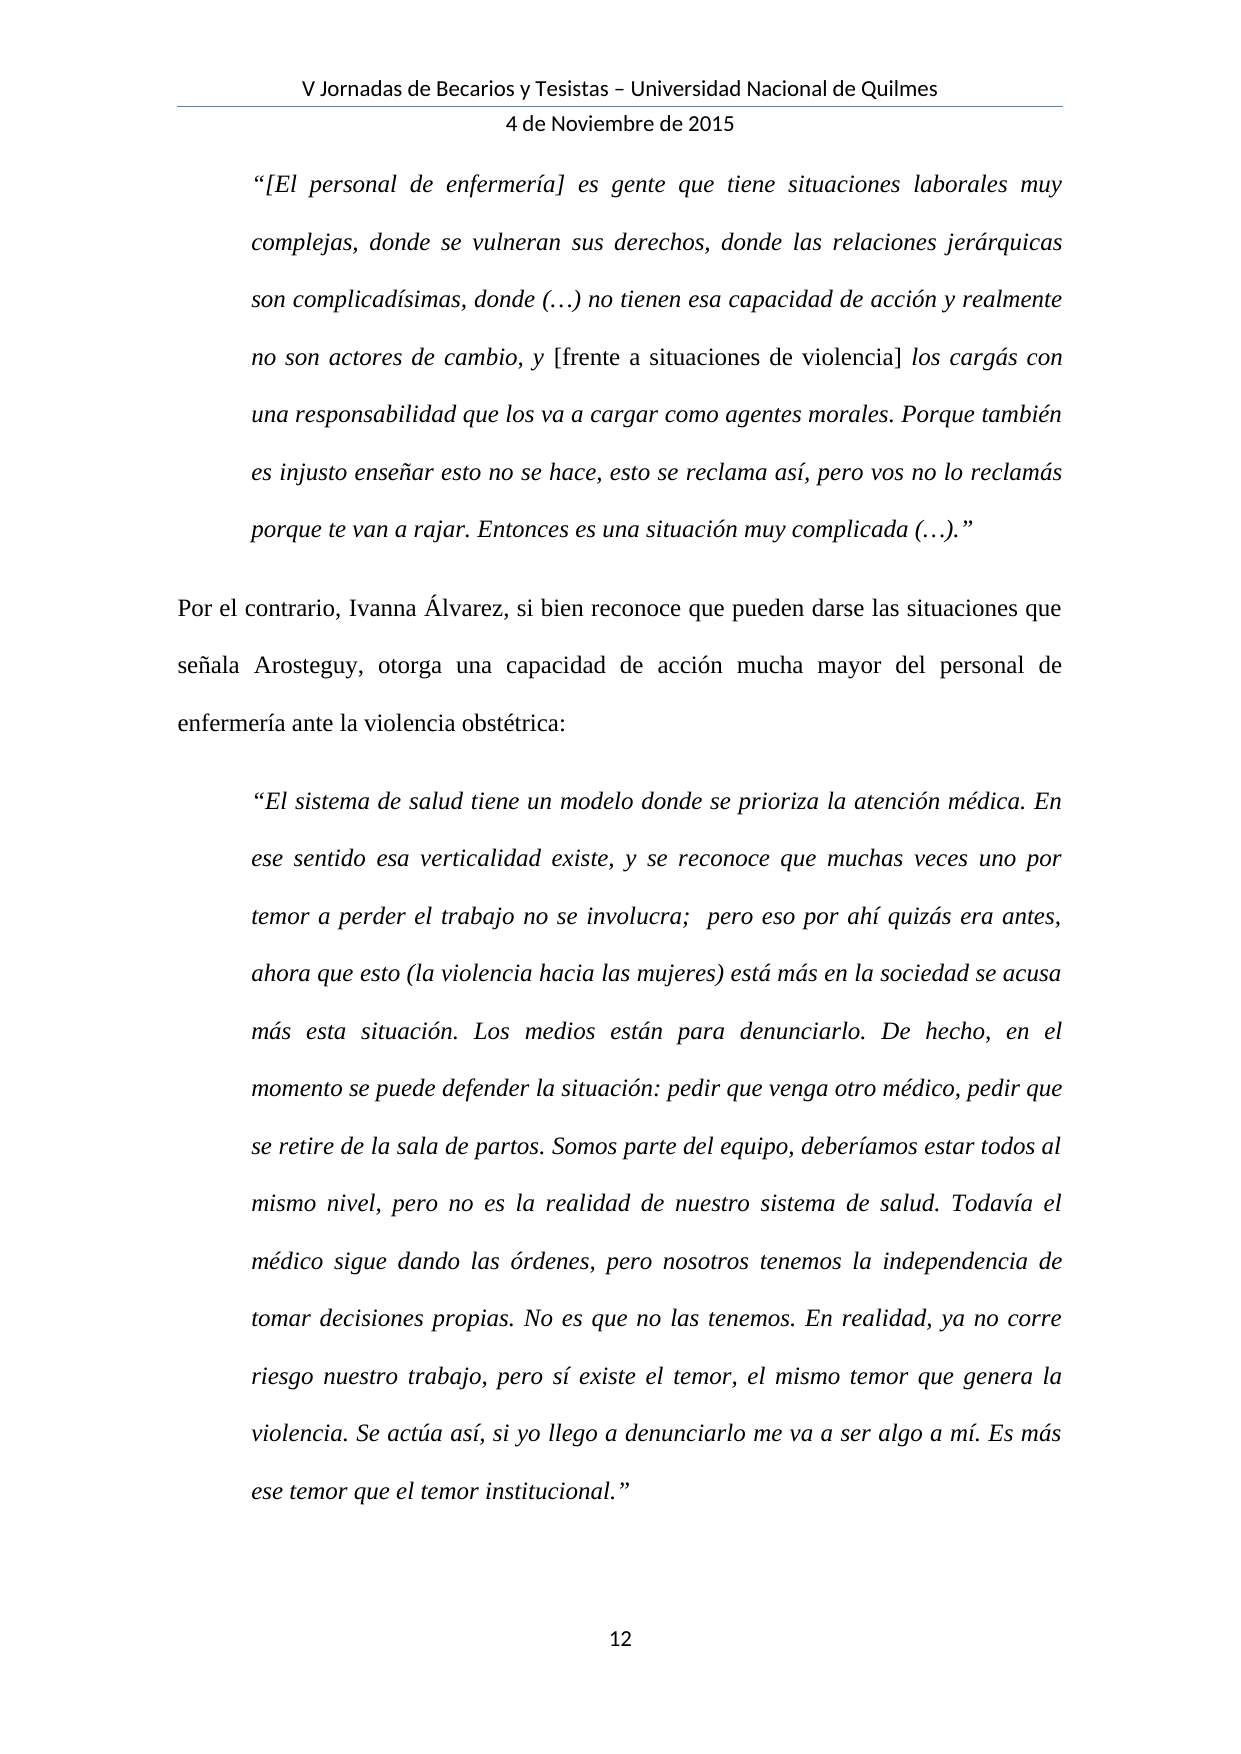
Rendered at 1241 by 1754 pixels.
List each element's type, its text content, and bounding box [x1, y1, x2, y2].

text “[El personal de enfermería] es gente que tiene situaciones laborales muy complejas, donde se vulneran sus derechos, donde las relaciones jerárquicas son complicadísimas, donde (…) no tienen esa capacidad de acción y realmente no son actores de cambio, y [frente a situaciones de violencia] los cargás con una responsabilidad que los va a cargar como agentes morales. Porque también es injusto enseñar esto no se hace, esto se reclama así, pero vos no lo reclamás porque te van a rajar. Entonces es una situación muy complicada (…).” [251, 169, 1063, 543]
text “El sistema de salud tiene un modelo donde se prioriza la atención médica. En ese sentido esa verticalidad existe, y se reconoce que muchas veces uno por temor a perder el trabajo no se involucra; pero eso por ahí quizás era antes, ahora que esto (la violencia hacia las mujeres) está más en la sociedad se acusa más esta situación. Los medios están para denunciarlo. De hecho, en el momento se puede defender la situación: pedir que venga otro médico, pedir que se retire de la sala de partos. Somos parte del equipo, deberíamos estar todos al mismo nivel, pero no es la realidad de nuestro sistema de salud. Todavía el médico sigue dando las órdenes, pero nosotros tenemos la independencia de tomar decisiones propias. No es que no las tenemos. En realidad, ya no corre riesgo nuestro trabajo, pero sí existe el temor, el mismo temor que genera la violencia. Se actúa así, si yo llego a denunciarlo me va a ser algo a mí. Es más ese temor que el temor institucional.” [251, 786, 1063, 1505]
text Por el contrario, Ivanna Álvarez, si bien reconoce que pueden darse las situaciones que señala Arosteguy, otorga una capacidad de acción mucha mayor del personal de enfermería ante la violencia obstétrica: [177, 593, 1063, 736]
